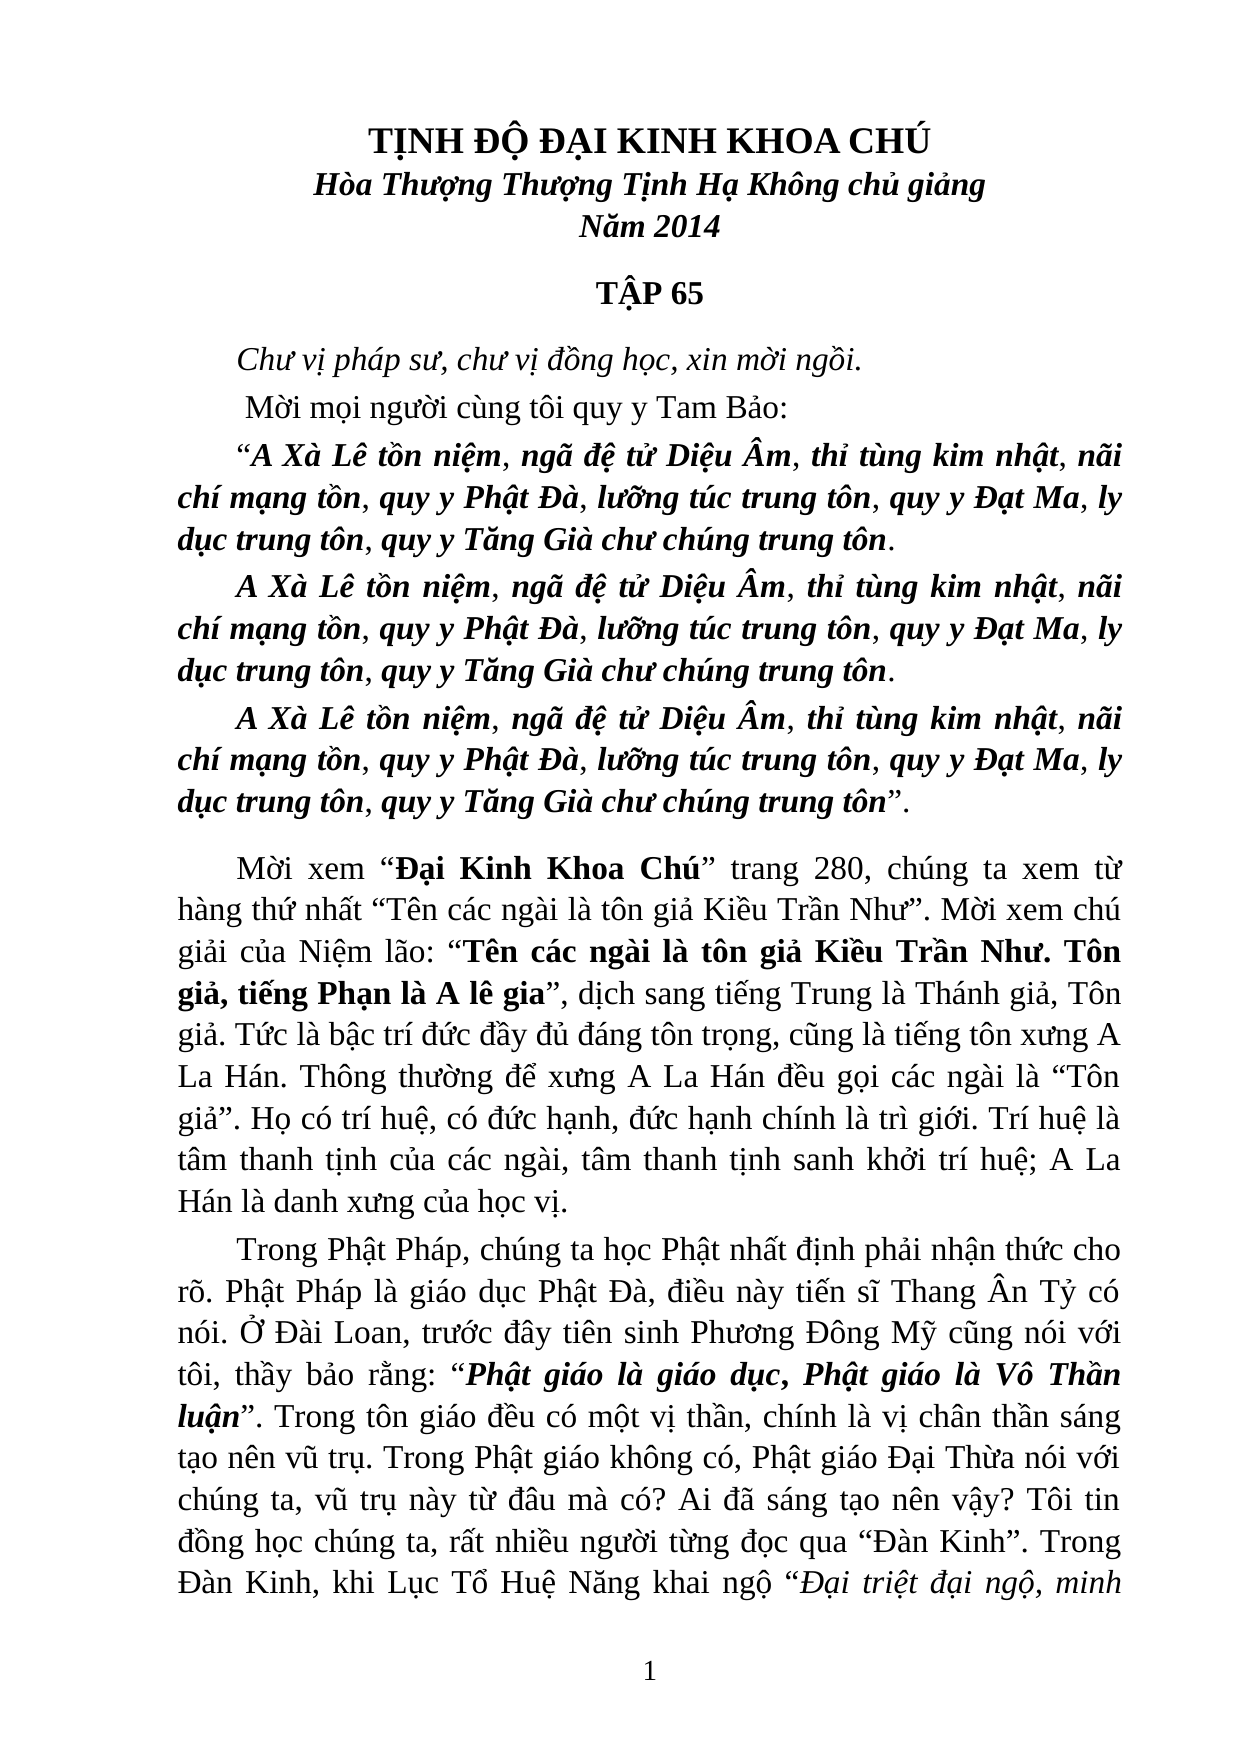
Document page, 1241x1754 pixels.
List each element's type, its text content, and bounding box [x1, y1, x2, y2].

text Năm 2014 [177, 203, 1122, 244]
subtitle TẬP 65 [177, 269, 1122, 311]
text Mời xem “Đại Kinh Khoa Chú” trang 280, chúng ta xem từ hàng thứ nhất “Tên các ngài là tôn giả Kiều Trần Như”. Mời xem chú giải của Niệm lão: “Tên các ngài là tôn giả Kiều Trần Như. Tôn giả, tiếng Phạn là A lê gia”, dịch sang tiếng Trung là Thánh giả, Tôn giả. Tức là bậc trí đức đầy đủ đáng tôn trọng, cũng là tiếng tôn xưng A La Hán. Thông thường để xưng A La Hán đều gọi các ngài là “Tôn giả”. Họ có trí huệ, có đức hạnh, đức hạnh chính là trì giới. Trí huệ là tâm thanh tịnh của các ngài, tâm thanh tịnh sanh khởi trí huệ; A La Hán là danh xưng của học vị. [177, 844, 1122, 1219]
text A Xà Lê tồn niệm, ngã đệ tử Diệu Âm, thỉ tùng kim nhật, nãi chí mạng tồn, quy y Phật Đà, lưỡng túc trung tôn, quy y Đạt Ma, ly dục trung tôn, quy y Tăng Già chư chúng trung tôn. [177, 563, 1122, 688]
text Hòa Thượng Thượng Tịnh Hạ Không chủ giảng [177, 161, 1122, 203]
text “A Xà Lê tồn niệm, ngã đệ tử Diệu Âm, thỉ tùng kim nhật, nãi chí mạng tồn, quy y Phật Đà, lưỡng túc trung tôn, quy y Đạt Ma, ly dục trung tôn, quy y Tăng Già chư chúng trung tôn. [177, 432, 1122, 557]
text A Xà Lê tồn niệm, ngã đệ tử Diệu Âm, thỉ tùng kim nhật, nãi chí mạng tồn, quy y Phật Đà, lưỡng túc trung tôn, quy y Đạt Ma, ly dục trung tôn, quy y Tăng Già chư chúng trung tôn”. [177, 694, 1122, 819]
text Chư vị pháp sư, chư vị đồng học, xin mời ngồi. [177, 336, 1122, 378]
text TỊNH ĐỘ ĐẠI KINH KHOA CHÚ [177, 118, 1122, 161]
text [177, 1226, 1122, 1601]
text Mời mọi người cùng tôi quy y Tam Bảo: [177, 384, 1122, 426]
